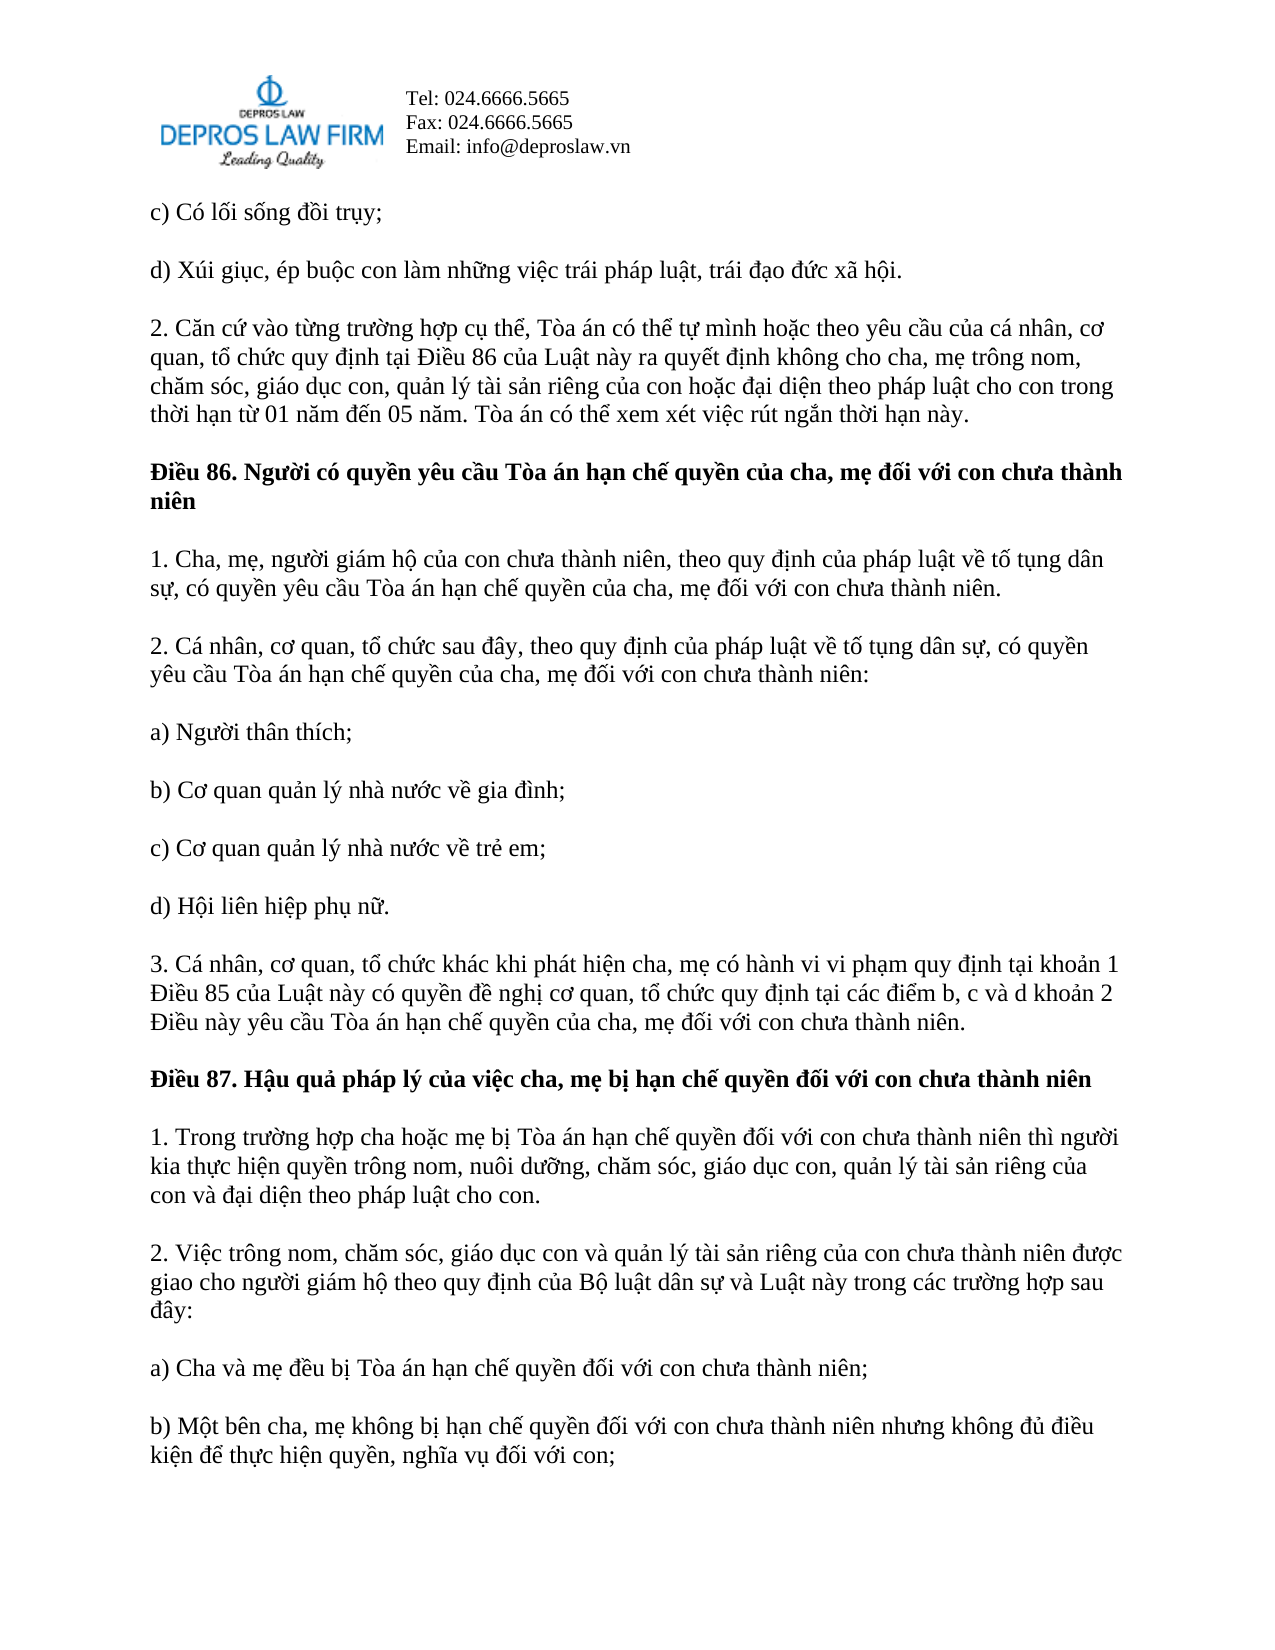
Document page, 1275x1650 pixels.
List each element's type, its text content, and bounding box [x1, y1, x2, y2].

text 3. Cá nhân, cơ quan, tổ chức khác khi phát hiện cha, mẹ có hành vi vi phạm quy định tại khoản 1 Điều 85 của Luật này có quyền đề nghị cơ quan, tổ chức quy định tại các điểm b, c và d khoản 2 Điều này yêu cầu Tòa án hạn chế quyền của cha, mẹ đối với con chưa thành niên. [150, 949, 1125, 1035]
text Điều 87. Hậu quả pháp lý của việc cha, mẹ bị hạn chế quyền đối với con chưa thành niên [150, 1064, 1125, 1093]
text b) Cơ quan quản lý nhà nước về gia đình; [150, 775, 1125, 804]
text 1. Trong trường hợp cha hoặc mẹ bị Tòa án hạn chế quyền đối với con chưa thành niên thì người kia thực hiện quyền trông nom, nuôi dưỡng, chăm sóc, giáo dục con, quản lý tài sản riêng của con và đại diện theo pháp luật cho con. [150, 1122, 1125, 1209]
text 2. Cá nhân, cơ quan, tổ chức sau đây, theo quy định của pháp luật về tố tụng dân sự, có quyền yêu cầu Tòa án hạn chế quyền của cha, mẹ đối với con chưa thành niên: [150, 631, 1125, 688]
text Điều 86. Người có quyền yêu cầu Tòa án hạn chế quyền của cha, mẹ đối với con chưa thành niên [150, 457, 1125, 515]
text c) Cơ quan quản lý nhà nước về trẻ em; [150, 833, 1125, 862]
text 2. Căn cứ vào từng trường hợp cụ thể, Tòa án có thể tự mình hoặc theo yêu cầu của cá nhân, cơ quan, tổ chức quy định tại Điều 86 của Luật này ra quyết định không cho cha, mẹ trông nom, chăm sóc, giáo dục con, quản lý tài sản riêng của con hoặc đại diện theo pháp luật cho con trong thời hạn từ 01 năm đến 05 năm. Tòa án có thể xem xét việc rút ngắn thời hạn này. [150, 313, 1125, 428]
text c) Có lối sống đồi trụy; [150, 197, 1125, 226]
text d) Hội liên hiệp phụ nữ. [150, 891, 1125, 920]
text a) Cha và mẹ đều bị Tòa án hạn chế quyền đối với con chưa thành niên; [150, 1353, 1125, 1382]
text a) Người thân thích; [150, 717, 1125, 746]
text b) Một bên cha, mẹ không bị hạn chế quyền đối với con chưa thành niên nhưng không đủ điều kiện để thực hiện quyền, nghĩa vụ đối với con; [150, 1411, 1125, 1469]
text 2. Việc trông nom, chăm sóc, giáo dục con và quản lý tài sản riêng của con chưa thành niên được giao cho người giám hộ theo quy định của Bộ luật dân sự và Luật này trong các trường hợp sau đây: [150, 1238, 1125, 1324]
text d) Xúi giục, ép buộc con làm những việc trái pháp luật, trái đạo đức xã hội. [150, 255, 1125, 284]
picture [161, 75, 384, 169]
text 1. Cha, mẹ, người giám hộ của con chưa thành niên, theo quy định của pháp luật về tố tụng dân sự, có quyền yêu cầu Tòa án hạn chế quyền của cha, mẹ đối với con chưa thành niên. [150, 544, 1125, 602]
